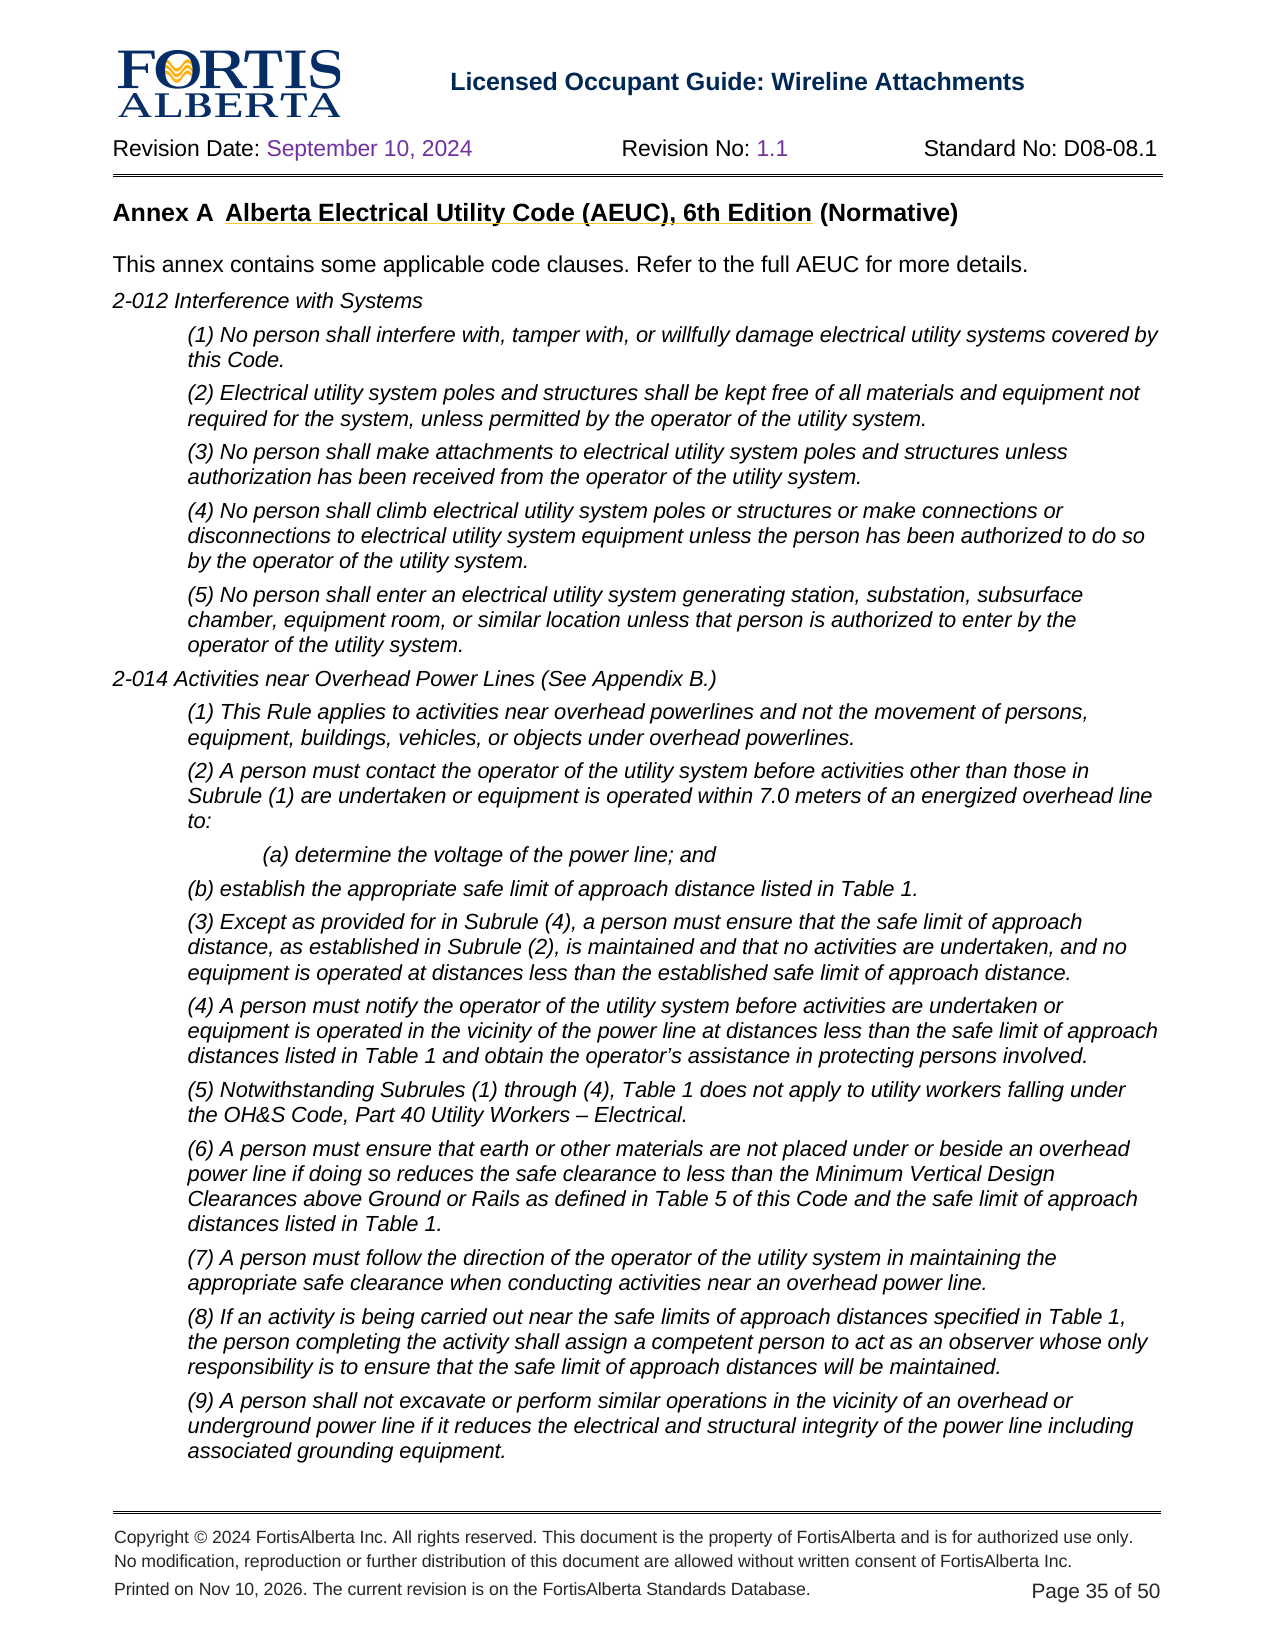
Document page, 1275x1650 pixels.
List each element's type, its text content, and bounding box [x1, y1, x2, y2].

text 2-014 Activities near Overhead Power Lines (See Appendix B.) [112, 666, 1162, 691]
text (8) If an activity is being carried out near the safe limits of approach distances specified in Table 1, the person completing the activity shall assign a competent person to act as an observer whose only responsibility is to ensure that the safe limit of approach distances will be maintained. [187, 1304, 1162, 1379]
text (3) No person shall make attachments to electrical utility system poles and structures unless authorization has been received from the operator of the utility system. [187, 439, 1162, 489]
text (b) establish the appropriate safe limit of approach distance listed in Table 1. [112, 876, 1162, 901]
text (9) A person shall not excavate or perform similar operations in the vicinity of an overhead or underground power line if it reduces the electrical and structural integrity of the power line including associated grounding equipment. [187, 1388, 1162, 1463]
text (1) This Rule applies to activities near overhead powerlines and not the movement of persons, equipment, buildings, vehicles, or objects under overhead powerlines. [187, 699, 1162, 750]
text (4) A person must notify the operator of the utility system before activities are undertaken or equipment is operated in the vicinity of the power line at distances less than the safe limit of approach distances listed in Table 1 and obtain the operator’s assistance in protecting persons involved. [187, 993, 1162, 1069]
picture [118, 50, 340, 117]
text 2-012 Interference with Systems [112, 288, 1162, 313]
text (7) A person must follow the direction of the operator of the utility system in maintaining the appropriate safe clearance when conducting activities near an overhead power line. [187, 1245, 1162, 1295]
text This annex contains some applicable code clauses. Refer to the full AEUC for more details. [112, 251, 1162, 278]
text (5) Notwithstanding Subrules (1) through (4), Table 1 does not apply to utility workers falling under the OH&S Code, Part 40 Utility Workers – Electrical. [187, 1077, 1162, 1127]
text (5) No person shall enter an electrical utility system generating station, substation, subsurface chamber, equipment room, or similar location unless that person is authorized to enter by the operator of the utility system. [187, 582, 1162, 657]
text (a) determine the voltage of the power line; and [187, 842, 1162, 867]
text (4) No person shall climb electrical utility system poles or structures or make connections or disconnections to electrical utility system equipment unless the person has been authorized to do so by the operator of the utility system. [187, 498, 1162, 573]
text (2) A person must contact the operator of the utility system before activities other than those in Subrule (1) are undertaken or equipment is operated within 7.0 meters of an energized overhead line to: [187, 758, 1162, 834]
text (2) Electrical utility system poles and structures shall be kept free of all materials and equipment not required for the system, unless permitted by the operator of the utility system. [187, 380, 1162, 431]
text (1) No person shall interfere with, tamper with, or willfully damage electrical utility systems covered by this Code. [187, 322, 1162, 372]
text (3) Except as provided for in Subrule (4), a person must ensure that the safe limit of approach distance, as established in Subrule (2), is maintained and that no activities are undertaken, and no equipment is operated at distances less than the established safe limit of approach distance. [187, 909, 1162, 985]
subtitle Alberta Electrical Utility Code (AEUC), 6th Edition (Normative) [112, 197, 1162, 226]
text (6) A person must ensure that earth or other materials are not placed under or beside an overhead power line if doing so reduces the safe clearance to less than the Minimum Vertical Design Clearances above Ground or Rails as defined in Table 5 of this Code and the safe limit of approach distances listed in Table 1. [187, 1136, 1162, 1237]
